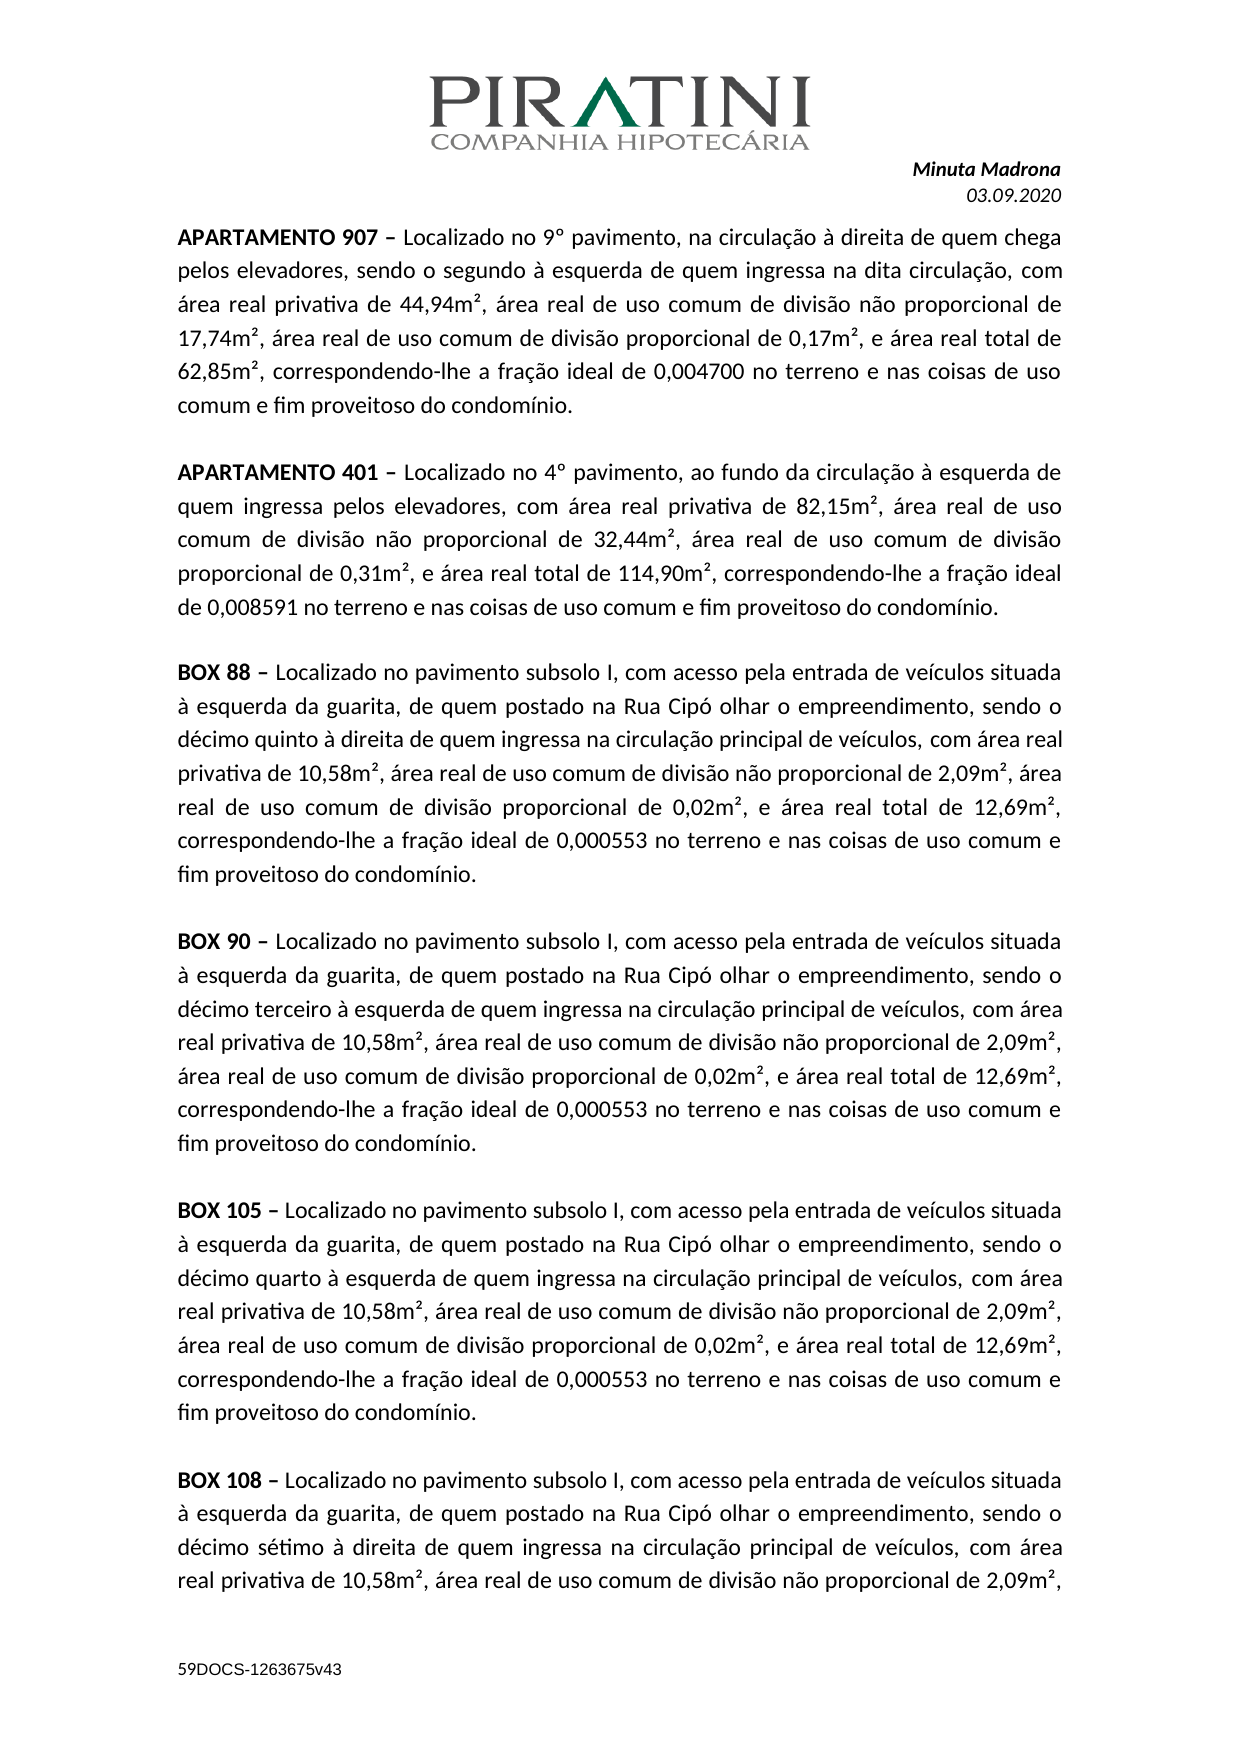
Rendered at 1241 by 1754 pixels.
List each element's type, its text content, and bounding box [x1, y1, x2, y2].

text BOX 105 – Localizado no pavimento subsolo I, com acesso pela entrada de veículos situada à esquerda da guarita, de quem postado na Rua Cipó olhar o empreendimento, sendo o décimo quarto à esquerda de quem ingressa na circulação principal de veículos, com área real privativa de 10,58m², área real de uso comum de divisão não proporcional de 2,09m², área real de uso comum de divisão proporcional de 0,02m², e área real total de 12,69m², correspondendo-lhe a fração ideal de 0,000553 no terreno e nas coisas de uso comum e fim proveitoso do condomínio. [177, 1196, 1063, 1427]
text APARTAMENTO 907 – Localizado no 9º pavimento, na circulação à direita de quem chega pelos elevadores, sendo o segundo à esquerda de quem ingressa na dita circulação, com área real privativa de 44,94m², área real de uso comum de divisão não proporcional de 17,74m², área real de uso comum de divisão proporcional de 0,17m², e área real total de 62,85m², correspondendo-lhe a fração ideal de 0,004700 no terreno e nas coisas de uso comum e fim proveitoso do condomínio. [177, 222, 1063, 419]
text APARTAMENTO 401 – Localizado no 4º pavimento, ao fundo da circulação à esquerda de quem ingressa pelos elevadores, com área real privativa de 82,15m², área real de uso comum de divisão não proporcional de 32,44m², área real de uso comum de divisão proporcional de 0,31m², e área real total de 114,90m², correspondendo-lhe a fração ideal de 0,008591 no terreno e nas coisas de uso comum e fim proveitoso do condomínio. [177, 457, 1063, 621]
text BOX 88 – Localizado no pavimento subsolo I, com acesso pela entrada de veículos situada à esquerda da guarita, de quem postado na Rua Cipó olhar o empreendimento, sendo o décimo quinto à direita de quem ingressa na circulação principal de veículos, com área real privativa de 10,58m², área real de uso comum de divisão não proporcional de 2,09m², área real de uso comum de divisão proporcional de 0,02m², e área real total de 12,69m², correspondendo-lhe a fração ideal de 0,000553 no terreno e nas coisas de uso comum e fim proveitoso do condomínio. [177, 657, 1063, 888]
picture [425, 73, 815, 157]
text BOX 90 – Localizado no pavimento subsolo I, com acesso pela entrada de veículos situada à esquerda da guarita, de quem postado na Rua Cipó olhar o empreendimento, sendo o décimo terceiro à esquerda de quem ingressa na circulação principal de veículos, com área real privativa de 10,58m², área real de uso comum de divisão não proporcional de 2,09m², área real de uso comum de divisão proporcional de 0,02m², e área real total de 12,69m², correspondendo-lhe a fração ideal de 0,000553 no terreno e nas coisas de uso comum e fim proveitoso do condomínio. [177, 926, 1063, 1157]
